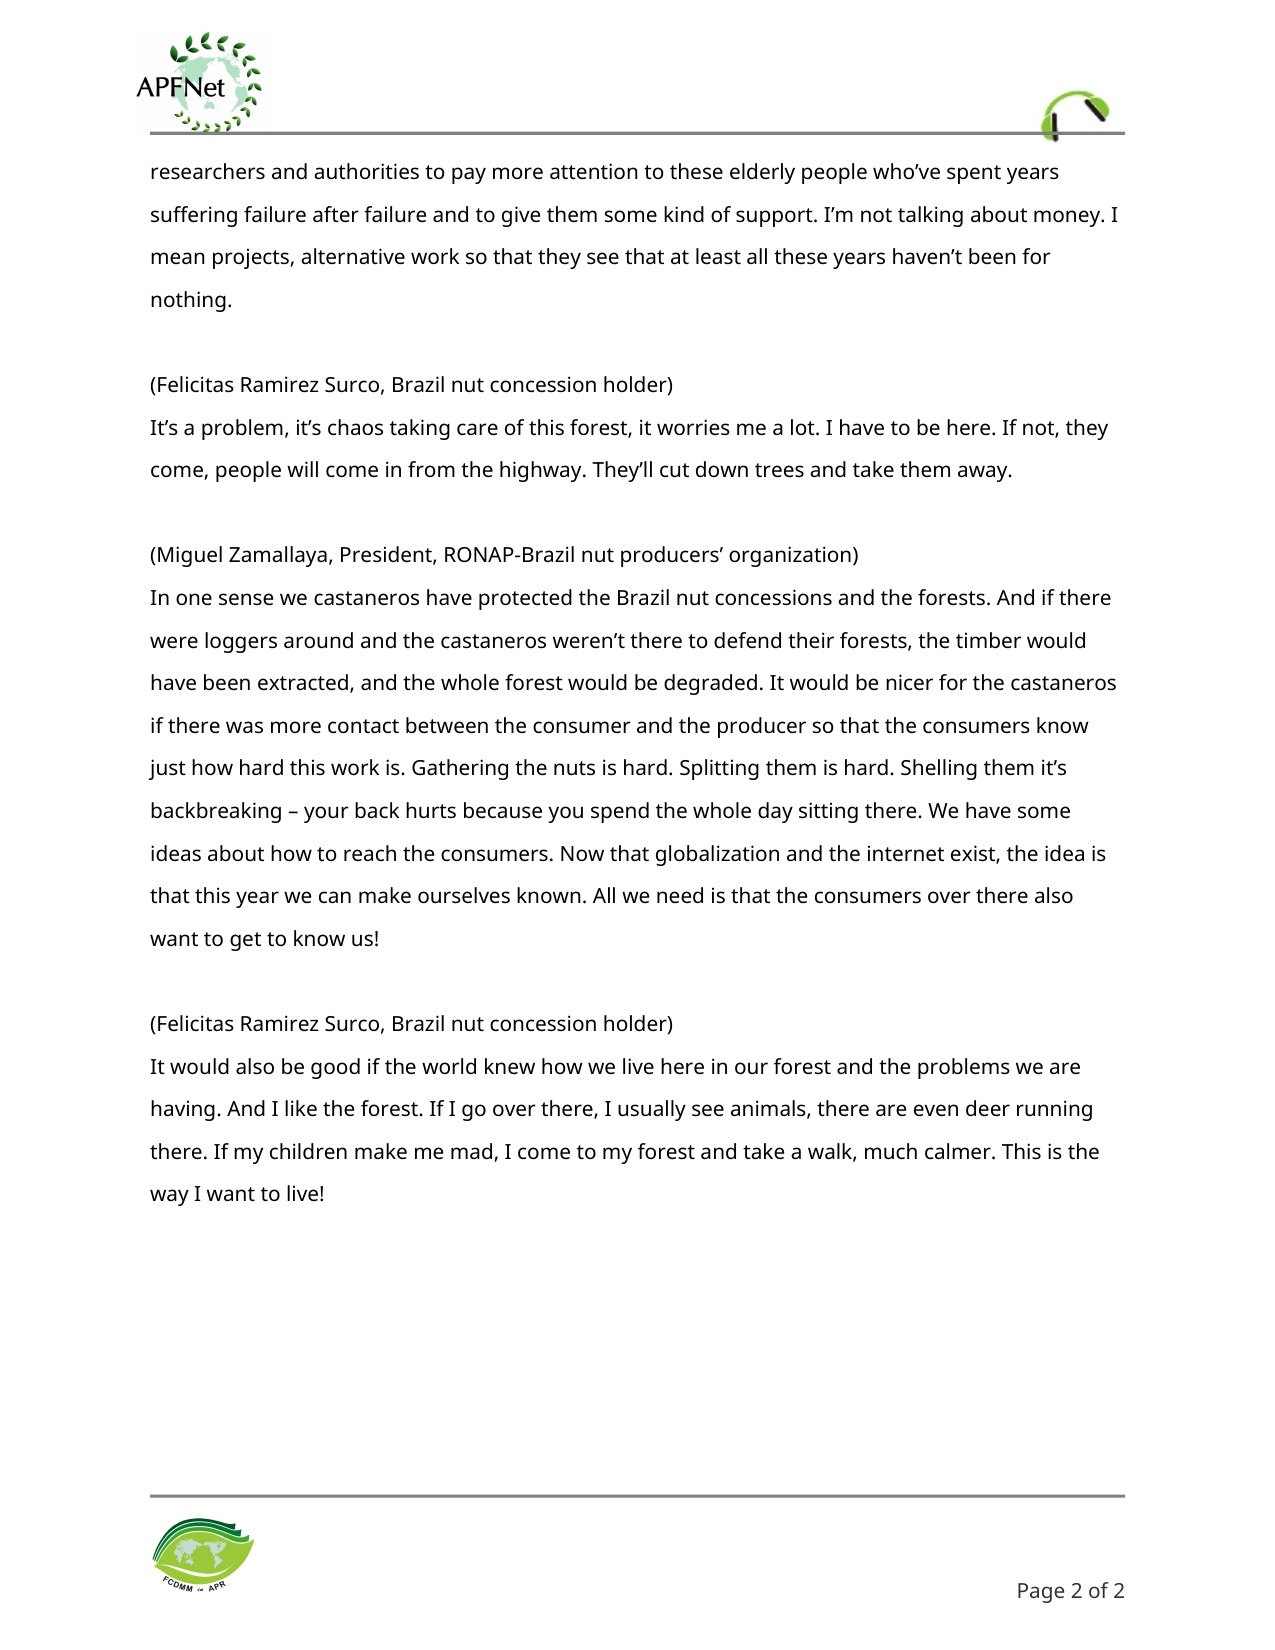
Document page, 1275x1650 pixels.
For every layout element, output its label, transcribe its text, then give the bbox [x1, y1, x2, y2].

text (Miguel Zamallaya, President, RONAP-Brazil nut producers’ organization) [150, 541, 1125, 569]
picture [131, 28, 271, 139]
text (Felicitas Ramirez Surco, Brazil nut concession holder) [150, 1009, 1125, 1038]
picture [152, 1518, 255, 1592]
text It’s a problem, it’s chaos taking care of this forest, it worries me a lot. I have to be here. If not, they come, people will come in from the highway. They’ll cut down trees and take them away. [150, 413, 1125, 484]
text It would also be good if the world knew how we live here in our forest and the problems we are having. And I like the forest. If I go over there, I usually see animals, there are even deer running there. If my children make me mad, I come to my forest and take a walk, much calmer. This is the way I want to live! [150, 1052, 1125, 1208]
text In one sense we castaneros have protected the Brazil nut concessions and the forests. And if there were loggers around and the castaneros weren’t there to defend their forests, the timber would have been extracted, and the whole forest would be degraded. It would be nicer for the castaneros if there was more contact between the consumer and the producer so that the consumers know just how hard this work is. Gathering the nuts is hard. Splitting them is hard. Shelling them it’s backbreaking – your back hurts because you spend the whole day sitting there. We have some ideas about how to reach the consumers. Now that globalization and the internet exist, the idea is that this year we can make ourselves known. All we need is that the consumers over there also want to get to know us! [150, 583, 1125, 952]
text (Felicitas Ramirez Surco, Brazil nut concession holder) [150, 370, 1125, 398]
picture [1035, 135, 1114, 144]
picture [1035, 87, 1114, 131]
